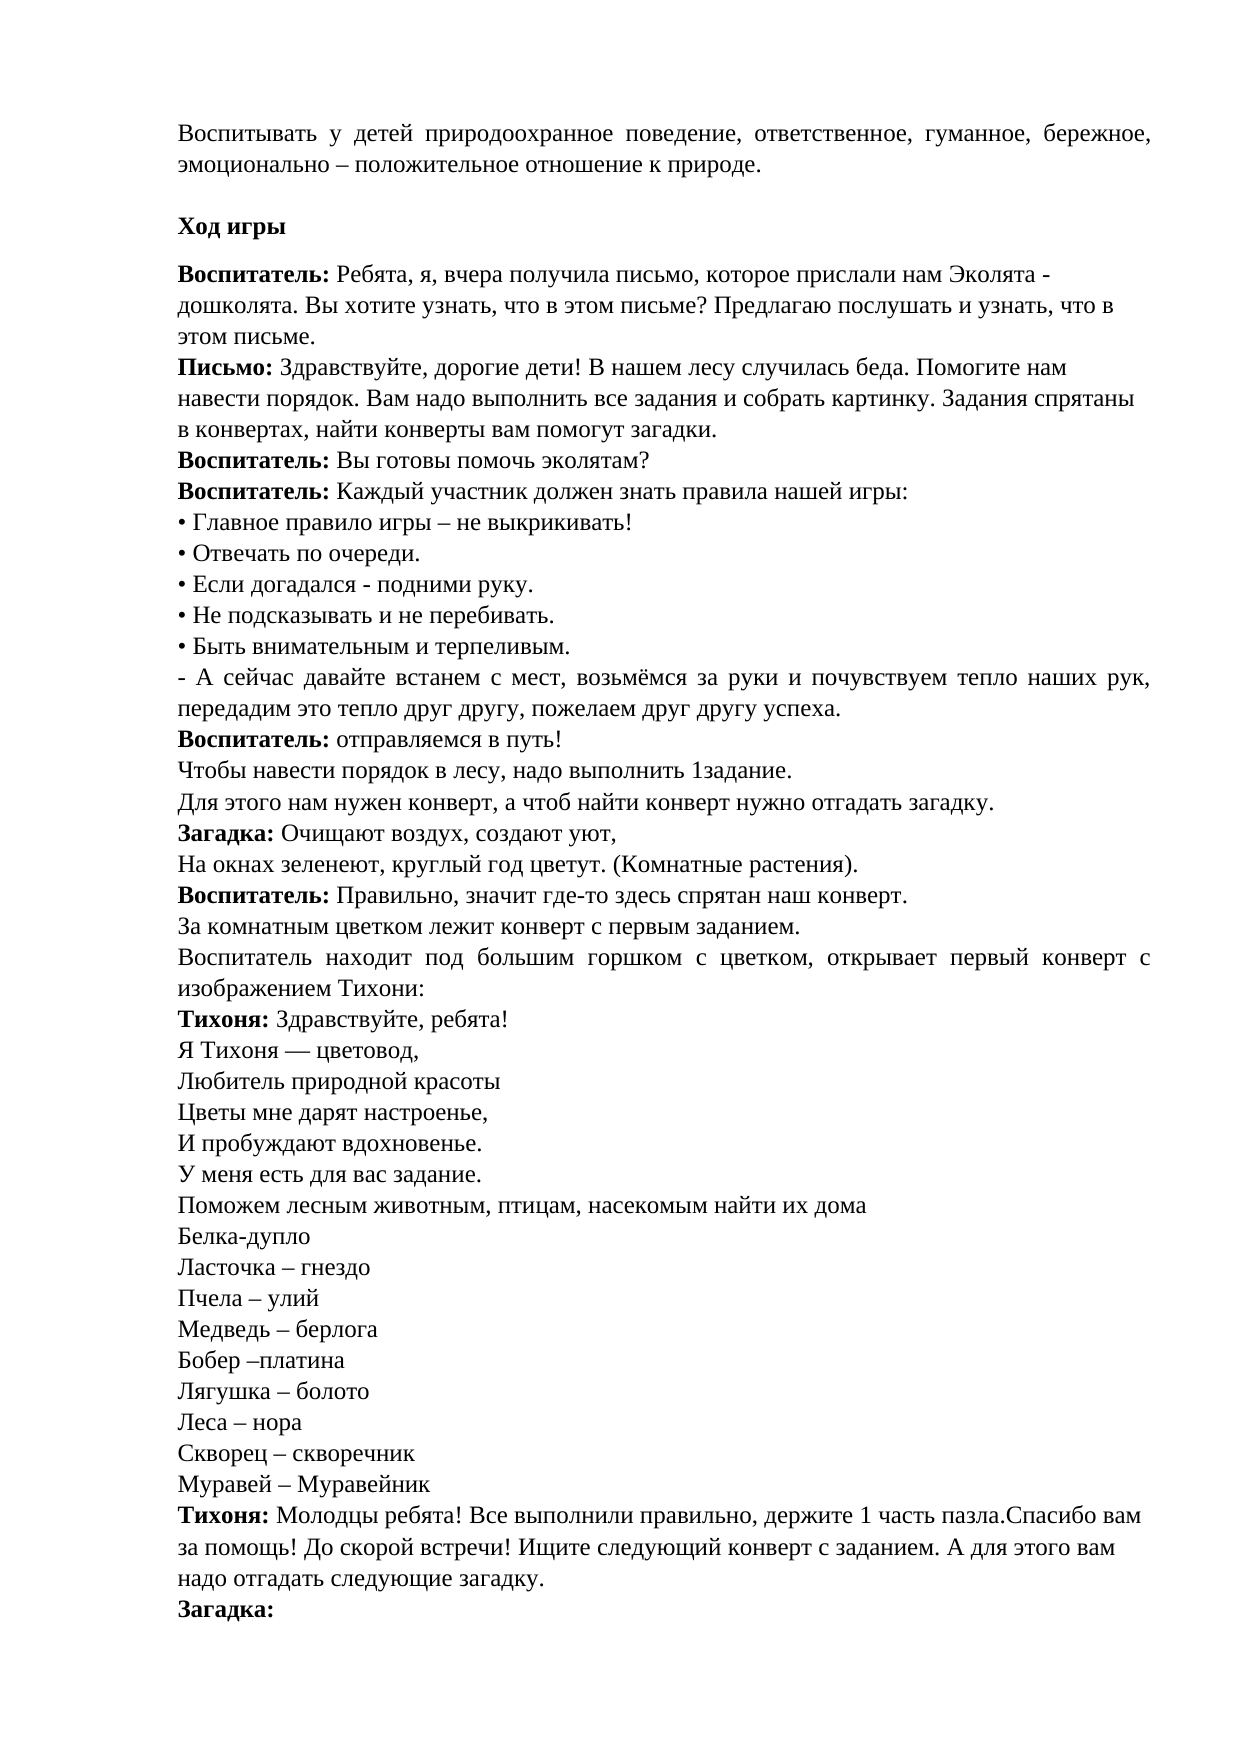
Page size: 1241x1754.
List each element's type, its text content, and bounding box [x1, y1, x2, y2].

text • Если догадался - подними руку. [177, 569, 1152, 598]
text Воспитатель: Правильно, значит где-то здесь спрятан наш конверт. [177, 880, 1152, 908]
text Воспитатель: Вы готовы помочь эколятам? [177, 445, 1152, 474]
text Тихоня: Здравствуйте, ребята! [177, 1004, 1152, 1033]
text Для этого нам нужен конверт, а чтоб найти конверт нужно отгадать загадку. [177, 787, 1152, 815]
text Воспитывать у детей природоохранное поведение, ответственное, гуманное, бережное, эмоционально – положительное отношение к природе. [177, 118, 1152, 178]
text • Быть внимательным и терпеливым. [177, 631, 1152, 660]
text Воспитатель: Каждый участник должен знать правила нашей игры: [177, 476, 1152, 505]
text На окнах зеленеют, круглый год цветут. (Комнатные растения). [177, 849, 1152, 877]
text Я Тихоня — цветовод, [177, 1035, 1152, 1064]
text • Отвечать по очереди. [177, 538, 1152, 567]
text Воспитатель находит под большим горшком с цветком, открывает первый конверт с изображением Тихони: [177, 942, 1152, 1002]
text И пробуждают вдохновенье. [177, 1128, 1152, 1157]
text Воспитатель: Ребята, я, вчера получила письмо, которое прислали нам Эколята - дошколята. Вы хотите узнать, что в этом письме? Предлагаю послушать и узнать, что в этом письме. Письмо: Здравствуйте, дорогие дети! В нашем лесу случилась беда. Помогите нам навести порядок. Вам надо выполнить все задания и собрать картинку. Задания спрятаны в конвертах, найти конверты вам помогут загадки. [177, 259, 1152, 443]
text - А сейчас давайте встанем с мест, возьмёмся за руки и почувствуем тепло наших рук, передадим это тепло друг другу, пожелаем друг другу успеха. [177, 662, 1152, 722]
text Ход игры [177, 211, 1152, 240]
text У меня есть для вас задание. Поможем лесным животным, птицам, насекомым найти их дома Белка-дупло Ласточка – гнездо Пчела – улий Медведь – берлога Бобер –платина Лягушка – болото Леса – нора Скворец – скворечник Муравей – Муравейник Тихоня: Молодцы ребята! Все выполнили правильно, держите 1 часть пазла.Спасибо вам за помощь! До скорой встречи! Ищите следующий конверт с заданием. А для этого вам надо отгадать следующие загадку. [177, 1159, 1152, 1591]
text Загадка: [177, 1594, 1152, 1622]
text Воспитатель: отправляемся в путь! [177, 724, 1152, 753]
text Любитель природной красоты [177, 1066, 1152, 1095]
text Загадка: Очищают воздух, создают уют, [177, 818, 1152, 846]
text За комнатным цветком лежит конверт с первым заданием. [177, 911, 1152, 939]
text • Не подсказывать и не перебивать. [177, 600, 1152, 629]
text Чтобы навести порядок в лесу, надо выполнить 1задание. [177, 756, 1152, 784]
text Цветы мне дарят настроенье, [177, 1097, 1152, 1126]
text • Главное правило игры – не выкрикивать! [177, 507, 1152, 536]
